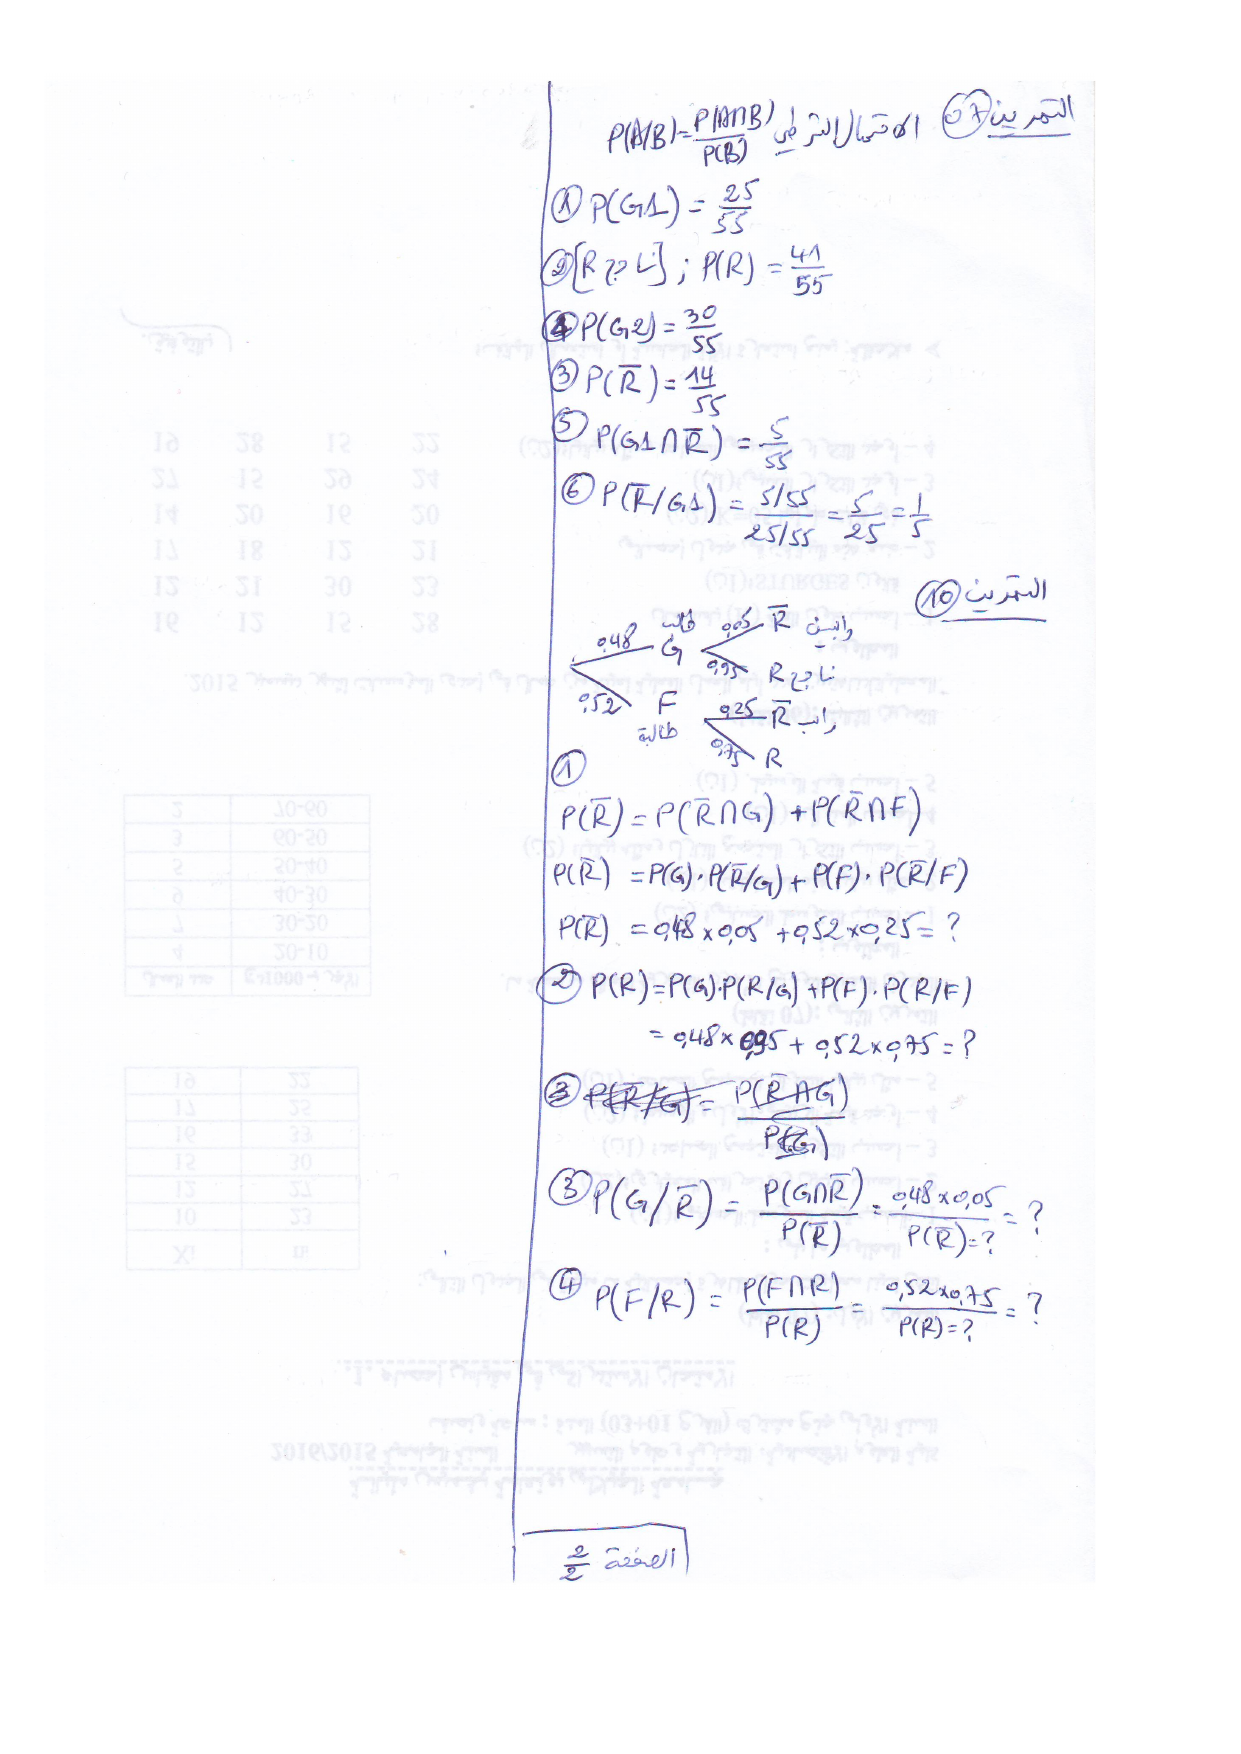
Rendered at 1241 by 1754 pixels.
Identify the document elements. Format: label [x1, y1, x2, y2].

picture [44, 73, 1096, 1590]
